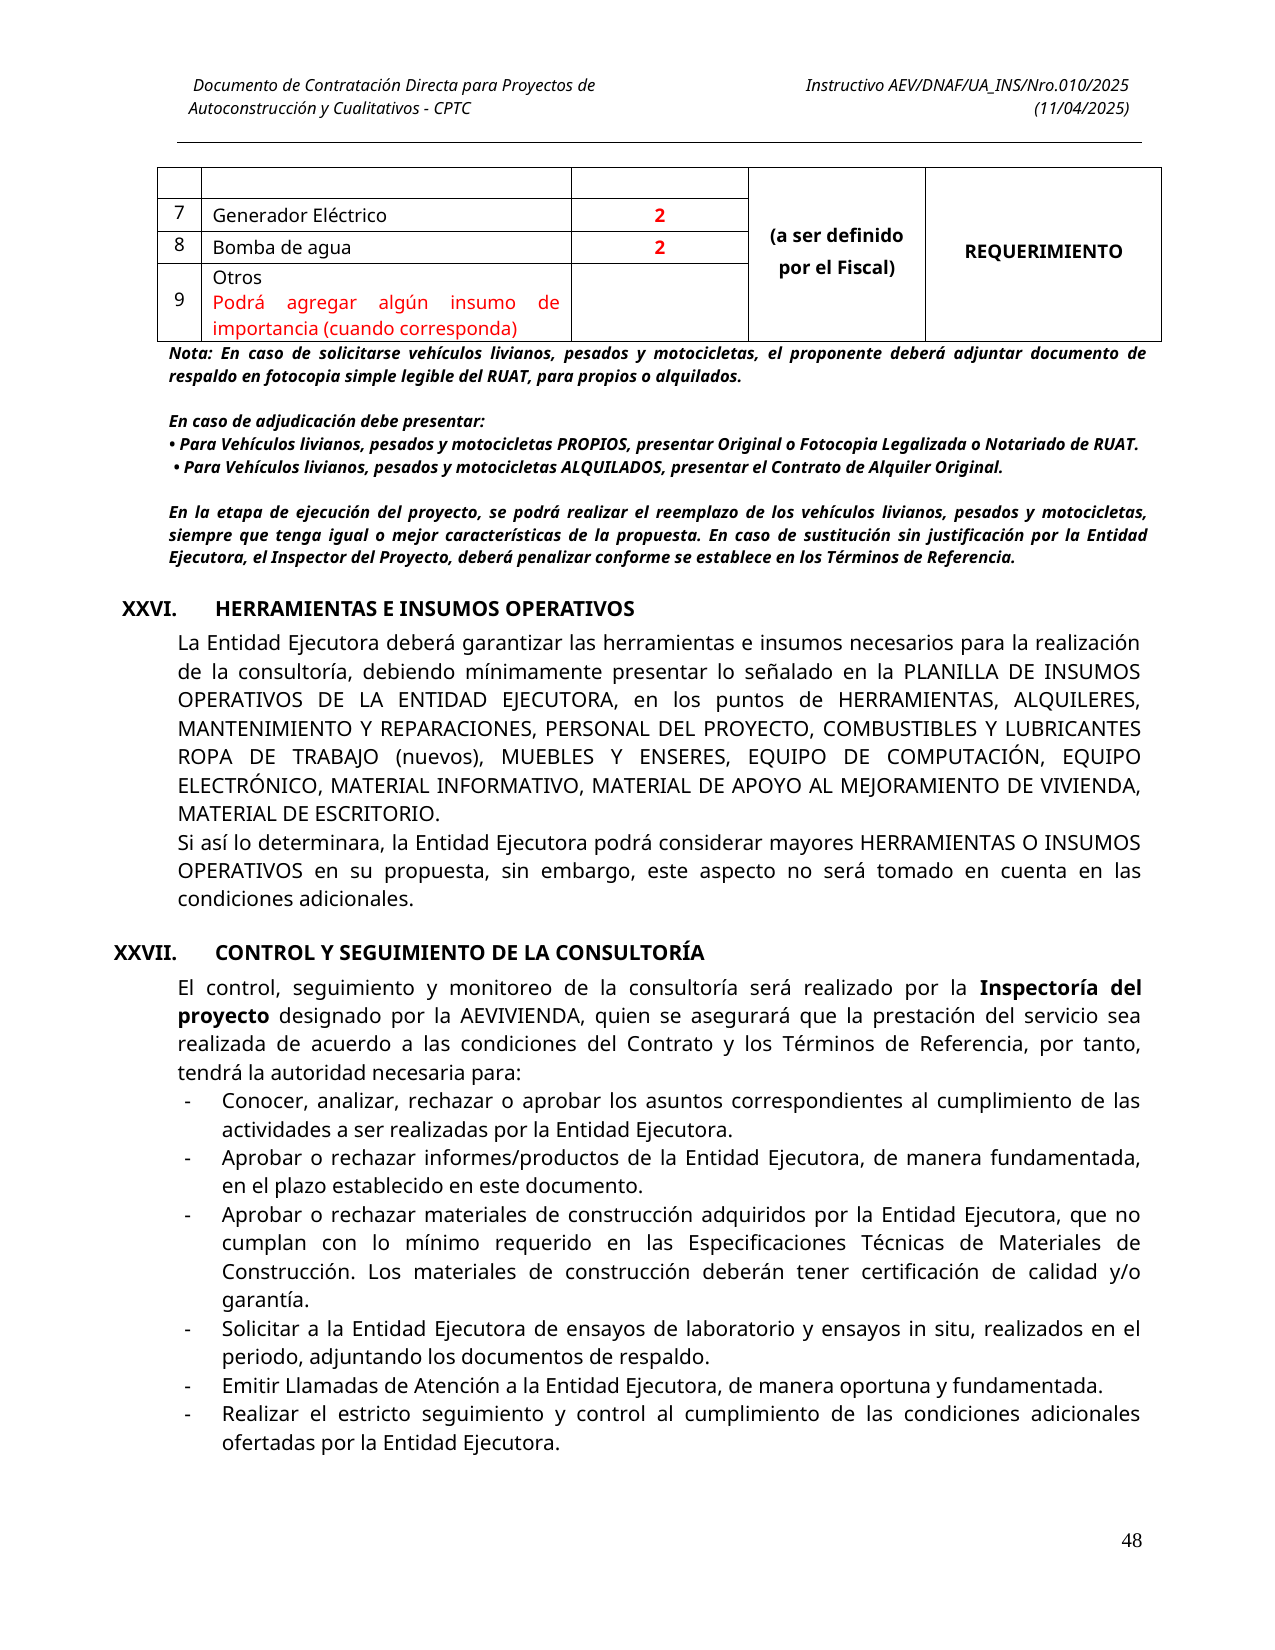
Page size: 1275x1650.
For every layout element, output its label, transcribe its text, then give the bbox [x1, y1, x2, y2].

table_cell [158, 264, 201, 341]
list Emitir Llamadas de Atención a la Entidad Ejecutora, de manera oportuna y fundamentada. [184, 1371, 1142, 1399]
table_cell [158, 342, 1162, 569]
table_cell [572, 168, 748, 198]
list Realizar el estricto seguimiento y control al cumplimiento de las condiciones adicionales ofertadas por la Entidad Ejecutora. [184, 1399, 1142, 1456]
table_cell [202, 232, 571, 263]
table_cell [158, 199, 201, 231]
list Aprobar o rechazar materiales de construcción adquiridos por la Entidad Ejecutora, que no cumplan con lo mínimo requerido en las Especificaciones Técnicas de Materiales de Construcción. Los materiales de construcción deberán tener certificación de calidad y/o garantía. [184, 1200, 1142, 1314]
list Aprobar o rechazar informes/productos de la Entidad Ejecutora, de manera fundamentada, en el plazo establecido en este documento. [184, 1143, 1142, 1200]
list Solicitar a la Entidad Ejecutora de ensayos de laboratorio y ensayos in situ, realizados en el periodo, adjuntando los documentos de respaldo. [184, 1314, 1142, 1371]
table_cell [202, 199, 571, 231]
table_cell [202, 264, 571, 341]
list CONTROL Y SEGUIMIENTO DE LA CONSULTORÍA [177, 938, 1142, 966]
text La Entidad Ejecutora deberá garantizar las herramientas e insumos necesarios para la realización de la consultoría, debiendo mínimamente presentar lo señalado en la PLANILLA DE INSUMOS OPERATIVOS DE LA ENTIDAD EJECUTORA, en los puntos de HERRAMIENTAS, ALQUILERES, MANTENIMIENTO Y REPARACIONES, PERSONAL DEL PROYECTO, COMBUSTIBLES Y LUBRICANTES ROPA DE TRABAJO (nuevos), MUEBLES Y ENSERES, EQUIPO DE COMPUTACIÓN, EQUIPO ELECTRÓNICO, MATERIAL INFORMATIVO, MATERIAL DE APOYO AL MEJORAMIENTO DE VIVIENDA, MATERIAL DE ESCRITORIO. [177, 628, 1142, 828]
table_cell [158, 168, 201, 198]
text Si así lo determinara, la Entidad Ejecutora podrá considerar mayores HERRAMIENTAS O INSUMOS OPERATIVOS en su propuesta, sin embargo, este aspecto no será tomado en cuenta en las condiciones adicionales. [177, 828, 1142, 913]
list HERRAMIENTAS E INSUMOS OPERATIVOS [177, 594, 1142, 622]
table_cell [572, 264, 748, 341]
list Conocer, analizar, rechazar o aprobar los asuntos correspondientes al cumplimiento de las actividades a ser realizadas por la Entidad Ejecutora. [184, 1086, 1142, 1143]
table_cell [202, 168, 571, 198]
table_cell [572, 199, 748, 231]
text El control, seguimiento y monitoreo de la consultoría será realizado por la Inspectoría del proyecto designado por la AEVIVIENDA, quien se asegurará que la prestación del servicio sea realizada de acuerdo a las condiciones del Contrato y los Términos de Referencia, por tanto, tendrá la autoridad necesaria para: [177, 973, 1142, 1086]
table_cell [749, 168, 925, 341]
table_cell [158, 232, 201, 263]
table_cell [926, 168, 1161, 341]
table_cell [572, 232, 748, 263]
